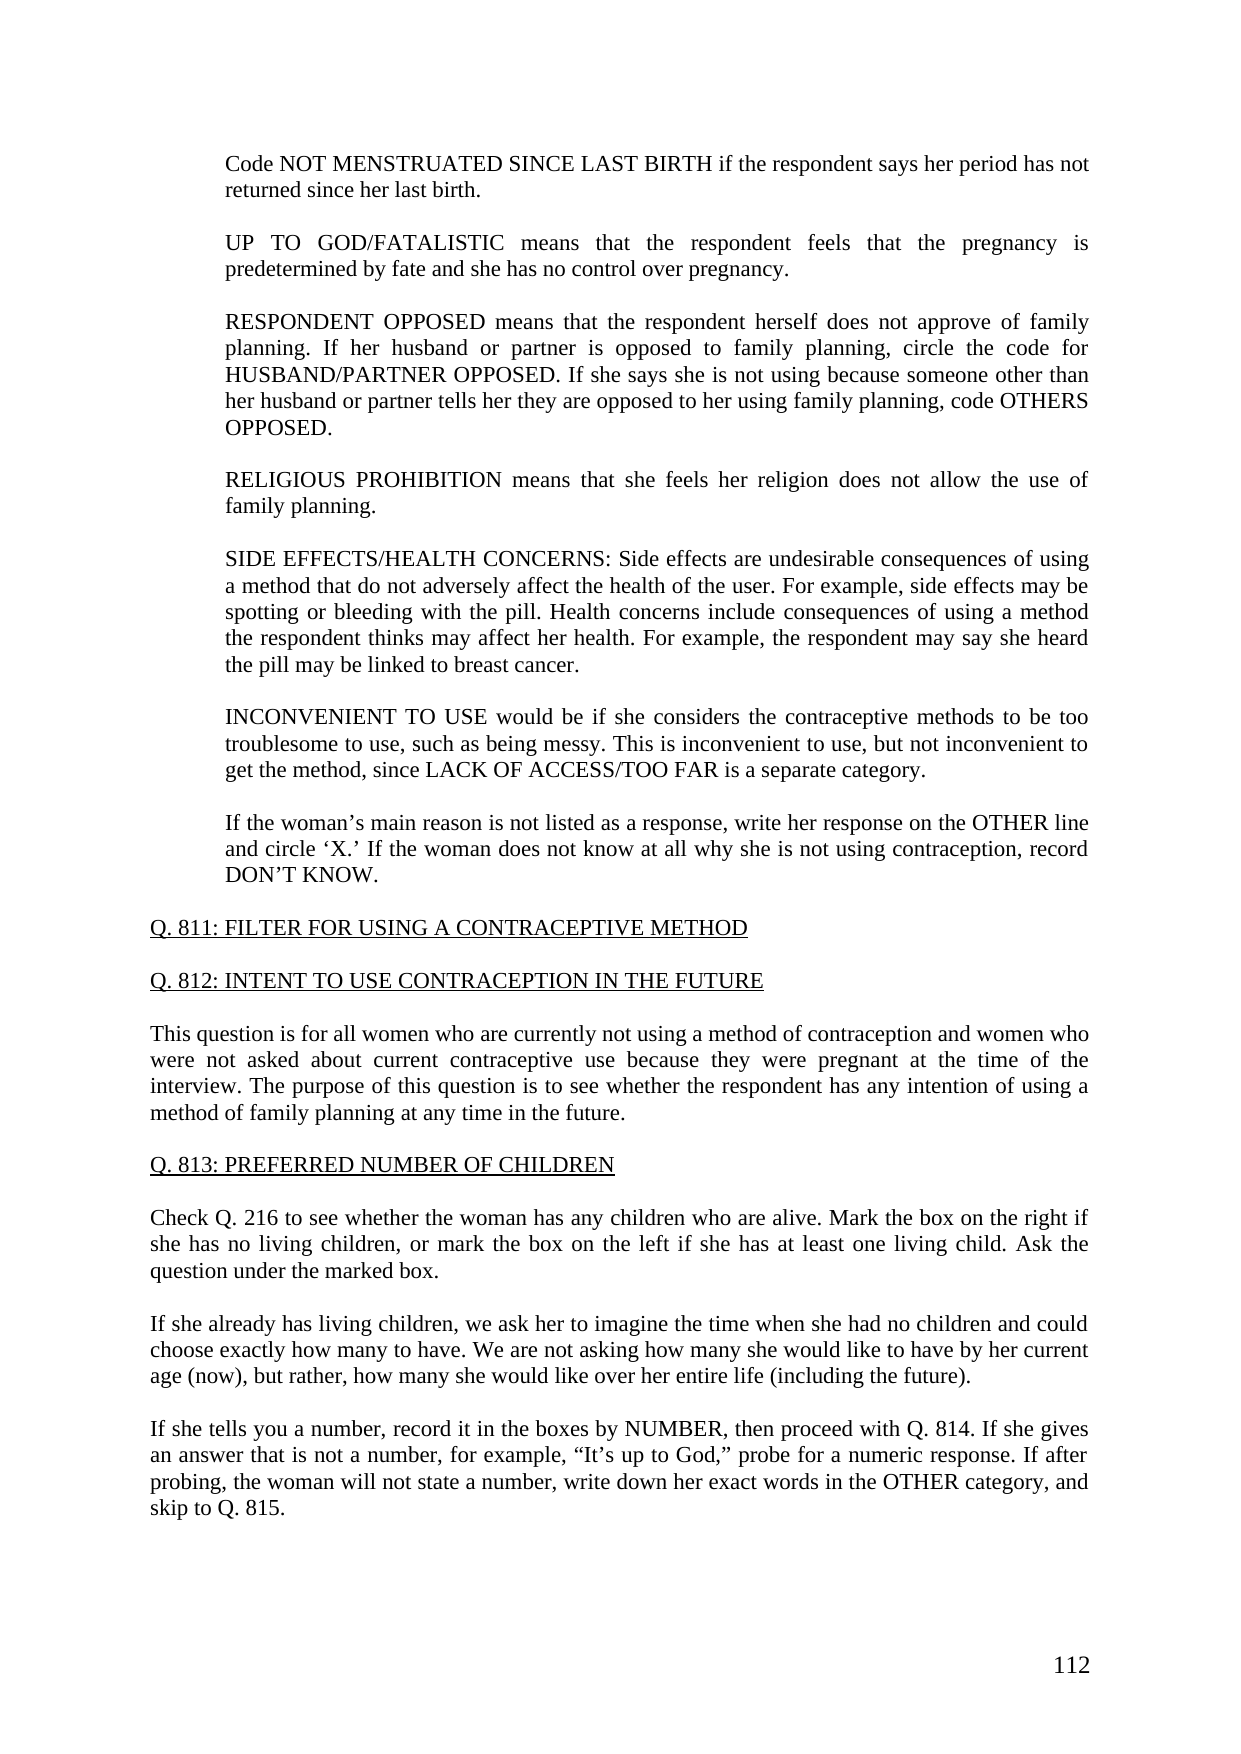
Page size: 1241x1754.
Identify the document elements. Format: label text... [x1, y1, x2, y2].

text SIDE EFFECTS/HEALTH CONCERNS: Side effects are undesirable consequences of using a method that do not adversely affect the health of the user. For example, side effects may be spotting or bleeding with the pill. Health concerns include consequences of using a method the respondent thinks may affect her health. For example, the respondent may say she heard the pill may be linked to breast cancer. [225, 545, 1090, 677]
text This question is for all women who are currently not using a method of contraception and women who were not asked about current contraceptive use because they were pregnant at the time of the interview. The purpose of this question is to see whether the respondent has any intention of using a method of family planning at any time in the future. [150, 1020, 1090, 1125]
text Check Q. 216 to see whether the woman has any children who are alive. Mark the box on the right if she has no living children, or mark the box on the left if she has at least one living child. Ask the question under the marked box. [150, 1204, 1090, 1283]
text If the woman’s main reason is not listed as a response, write her response on the OTHER line and circle ‘X.’ If the woman does not know at all why she is not using contraception, record DON’T KNOW. [225, 809, 1090, 888]
text Q. 811: FILTER FOR USING A CONTRACEPTIVE METHOD [150, 914, 1090, 941]
text If she already has living children, we ask her to imagine the time when she had no children and could choose exactly how many to have. We are not asking how many she would like to have by her current age (now), but rather, how many she would like over her entire life (including the future). [150, 1309, 1090, 1389]
text Code NOT MENSTRUATED SINCE LAST BIRTH if the respondent says her period has not returned since her last birth. [225, 150, 1090, 203]
text UP TO GOD/FATALISTIC means that the respondent feels that the pregnancy is predetermined by fate and she has no control over pregnancy. [225, 229, 1090, 282]
text Q. 812: INTENT TO USE CONTRACEPTION IN THE FUTURE [150, 967, 1090, 993]
text INCONVENIENT TO USE would be if she considers the contraceptive methods to be too troublesome to use, such as being messy. This is inconvenient to use, but not inconvenient to get the method, since LACK OF ACCESS/TOO FAR is a separate category. [225, 703, 1090, 782]
text Q. 813: PREFERRED NUMBER OF CHILDREN [150, 1151, 1090, 1178]
text RESPONDENT OPPOSED means that the respondent herself does not approve of family planning. If her husband or partner is opposed to family planning, circle the code for HUSBAND/PARTNER OPPOSED. If she says she is not using because someone other than her husband or partner tells her they are opposed to her using family planning, code OTHERS OPPOSED. [225, 308, 1090, 440]
text RELIGIOUS PROHIBITION means that she feels her religion does not allow the use of family planning. [225, 466, 1090, 519]
text If she tells you a number, record it in the boxes by NUMBER, then proceed with Q. 814. If she gives an answer that is not a number, for example, “It’s up to God,” probe for a numeric response. If after probing, the woman will not state a number, write down her exact words in the OTHER category, and skip to Q. 815. [150, 1415, 1090, 1520]
